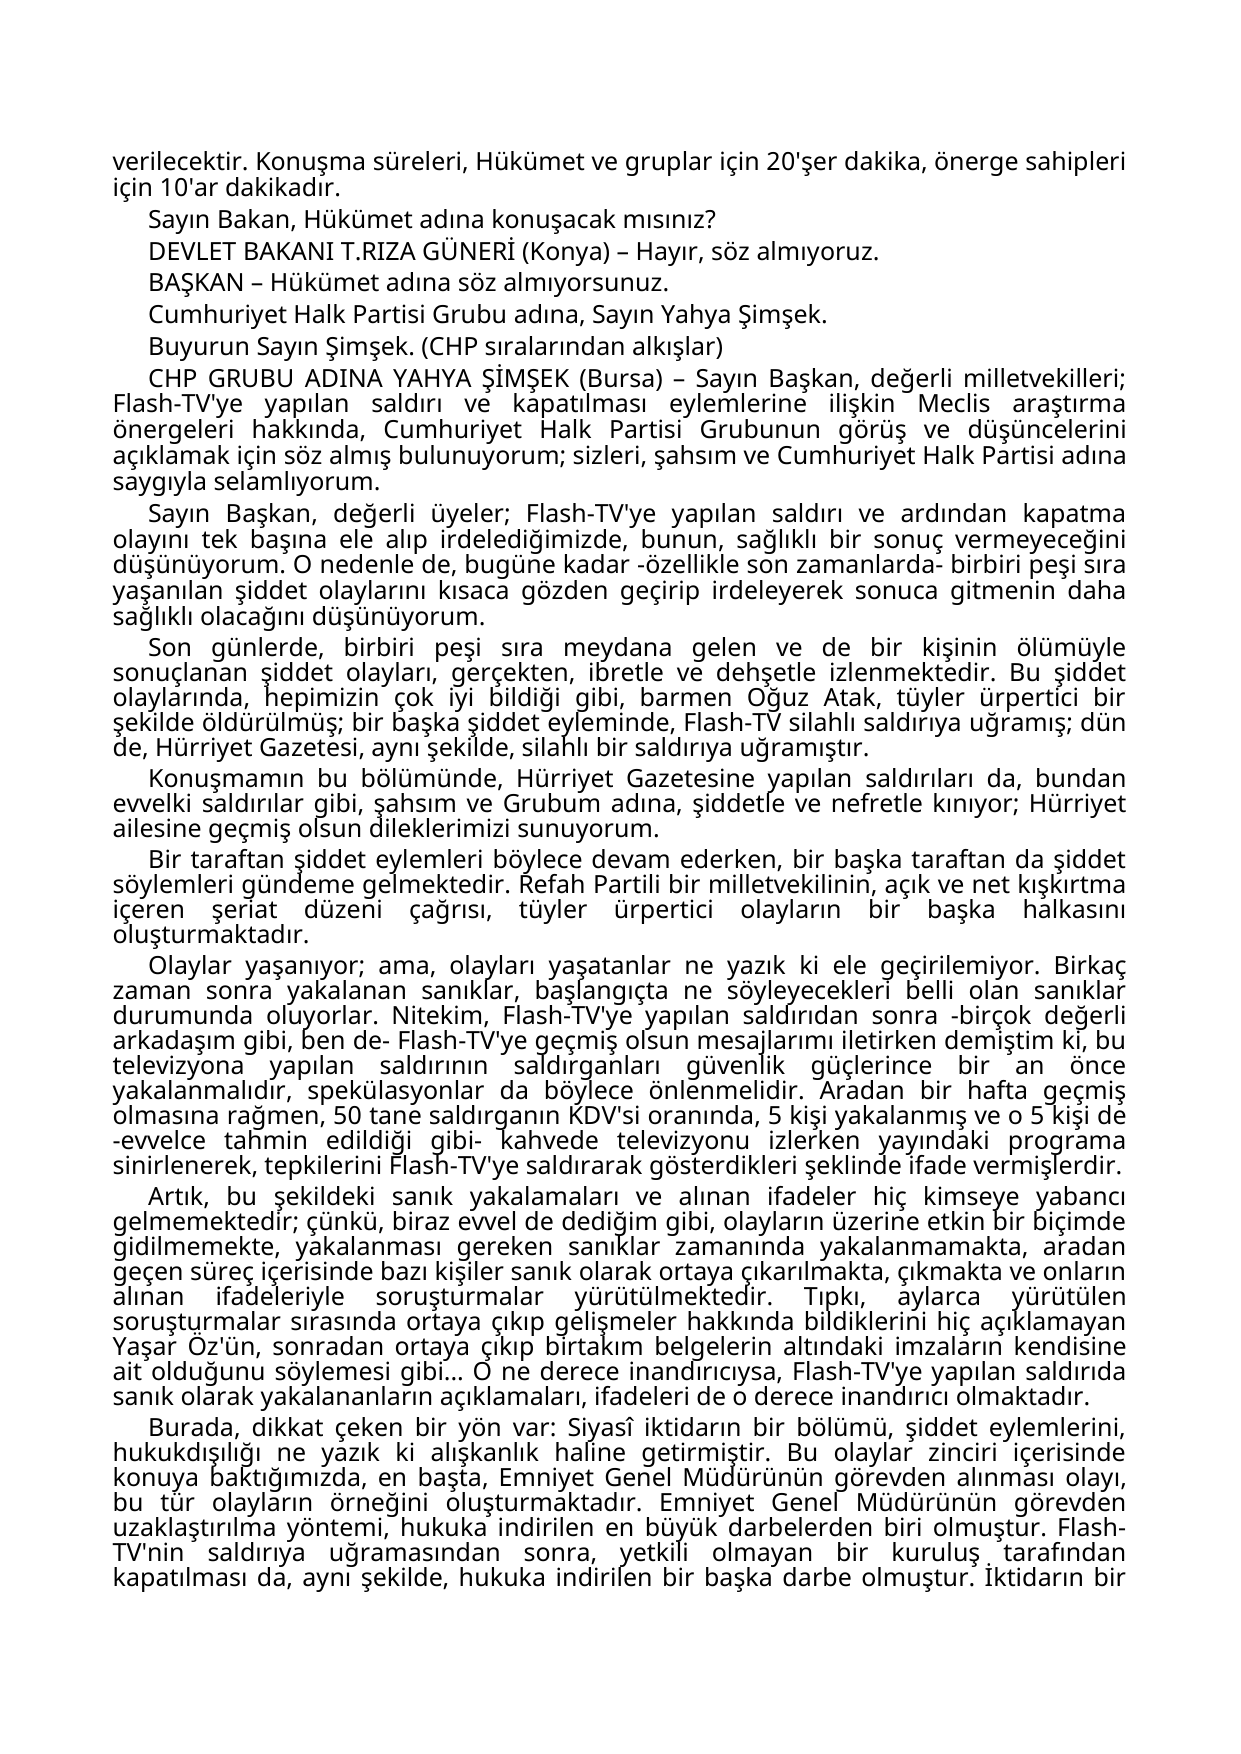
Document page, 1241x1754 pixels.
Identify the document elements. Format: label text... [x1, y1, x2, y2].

text DEVLET BAKANI T.RIZA GÜNERİ (Konya) – Hayır, söz almıyoruz. [112, 239, 1128, 265]
text Sayın Bakan, Hükümet adına konuşacak mısınız? [112, 208, 1128, 233]
text Cumhuriyet Halk Partisi Grubu adına, Sayın Yahya Şimşek. [112, 303, 1128, 329]
text Sayın Başkan, değerli üyeler; Flash-TV'ye yapılan saldırı ve ardından kapatma olayını tek başına ele alıp irdelediğimizde, bunun, sağlıklı bir sonuç vermeyeceğini düşünüyorum. O nedenle de, bugüne kadar -özellikle son zamanlarda- birbiri peşi sıra yaşanılan şiddet olaylarını kısaca gözden geçirip irdeleyerek sonuca gitmenin daha sağlıklı olacağını düşünüyorum. [112, 502, 1128, 631]
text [112, 1416, 1128, 1591]
text BAŞKAN – Hükümet adına söz almıyorsunuz. [112, 271, 1128, 297]
text Son günlerde, birbiri peşi sıra meydana gelen ve de bir kişinin ölümüyle sonuçlanan şiddet olayları, gerçekten, ibretle ve dehşetle izlenmektedir. Bu şiddet olaylarında, hepimizin çok iyi bildiği gibi, barmen Oğuz Atak, tüyler ürpertici bir şekilde öldürülmüş; bir başka şiddet eyleminde, Flash-TV silahlı saldırıya uğramış; dün de, Hürriyet Gazetesi, aynı şekilde, silahlı bir saldırıya uğramıştır. [112, 637, 1128, 762]
text Artık, bu şekildeki sanık yakalamaları ve alınan ifadeler hiç kimseye yabancı gelmemektedir; çünkü, biraz evvel de dediğim gibi, olayların üzerine etkin bir biçimde gidilmemekte, yakalanması gereken sanıklar zamanında yakalanmamakta, aradan geçen süreç içerisinde bazı kişiler sanık olarak ortaya çıkarılmakta, çıkmakta ve onların alınan ifadeleriyle soruşturmalar yürütülmektedir. Tıpkı, aylarca yürütülen soruşturmalar sırasında ortaya çıkıp gelişmeler hakkında bildiklerini hiç açıklamayan Yaşar Öz'ün, sonradan ortaya çıkıp birtakım belgelerin altındaki imzaların kendisine ait olduğunu söylemesi gibi... O ne derece inandırıcıysa, Flash-TV'ye yapılan saldırıda sanık olarak yakalananların açıklamaları, ifadeleri de o derece inandırıcı olmaktadır. [112, 1185, 1128, 1410]
text CHP GRUBU ADINA YAHYA ŞİMŞEK (Bursa) – Sayın Başkan, değerli milletvekilleri; Flash-TV'ye yapılan saldırı ve kapatılması eylemlerine ilişkin Meclis araştırma önergeleri hakkında, Cumhuriyet Halk Partisi Grubunun görüş ve düşüncelerini açıklamak için söz almış bulunuyorum; sizleri, şahsım ve Cumhuriyet Halk Partisi adına saygıyla selamlıyorum. [112, 366, 1128, 496]
text Konuşmamın bu bölümünde, Hürriyet Gazetesine yapılan saldırıları da, bundan evvelki saldırılar gibi, şahsım ve Grubum adına, şiddetle ve nefretle kınıyor; Hürriyet ailesine geçmiş olsun dileklerimizi sunuyorum. [112, 768, 1128, 843]
text Bir taraftan şiddet eylemleri böylece devam ederken, bir başka taraftan da şiddet söylemleri gündeme gelmektedir. Refah Partili bir milletvekilinin, açık ve net kışkırtma içeren şeriat düzeni çağrısı, tüyler ürpertici olayların bir başka halkasını oluşturmaktadır. [112, 848, 1128, 948]
text Buyurun Sayın Şimşek. (CHP sıralarından alkışlar) [112, 335, 1128, 361]
text Olaylar yaşanıyor; ama, olayları yaşatanlar ne yazık ki ele geçirilemiyor. Birkaç zaman sonra yakalanan sanıklar, başlangıçta ne söyleyecekleri belli olan sanıklar durumunda oluyorlar. Nitekim, Flash-TV'ye yapılan saldırıdan sonra -birçok değerli arkadaşım gibi, ben de- Flash-TV'ye geçmiş olsun mesajlarımı iletirken demiştim ki, bu televizyona yapılan saldırının saldırganları güvenlik güçlerince bir an önce yakalanmalıdır, spekülasyonlar da böylece önlenmelidir. Aradan bir hafta geçmiş olmasına rağmen, 50 tane saldırganın KDV'si oranında, 5 kişi yakalanmış ve o 5 kişi de -evvelce tahmin edildiği gibi- kahvede televizyonu izlerken yayındaki programa sinirlenerek, tepkilerini Flash-TV'ye saldırarak gösterdikleri şeklinde ifade vermişlerdir. [112, 954, 1128, 1179]
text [112, 150, 1128, 202]
